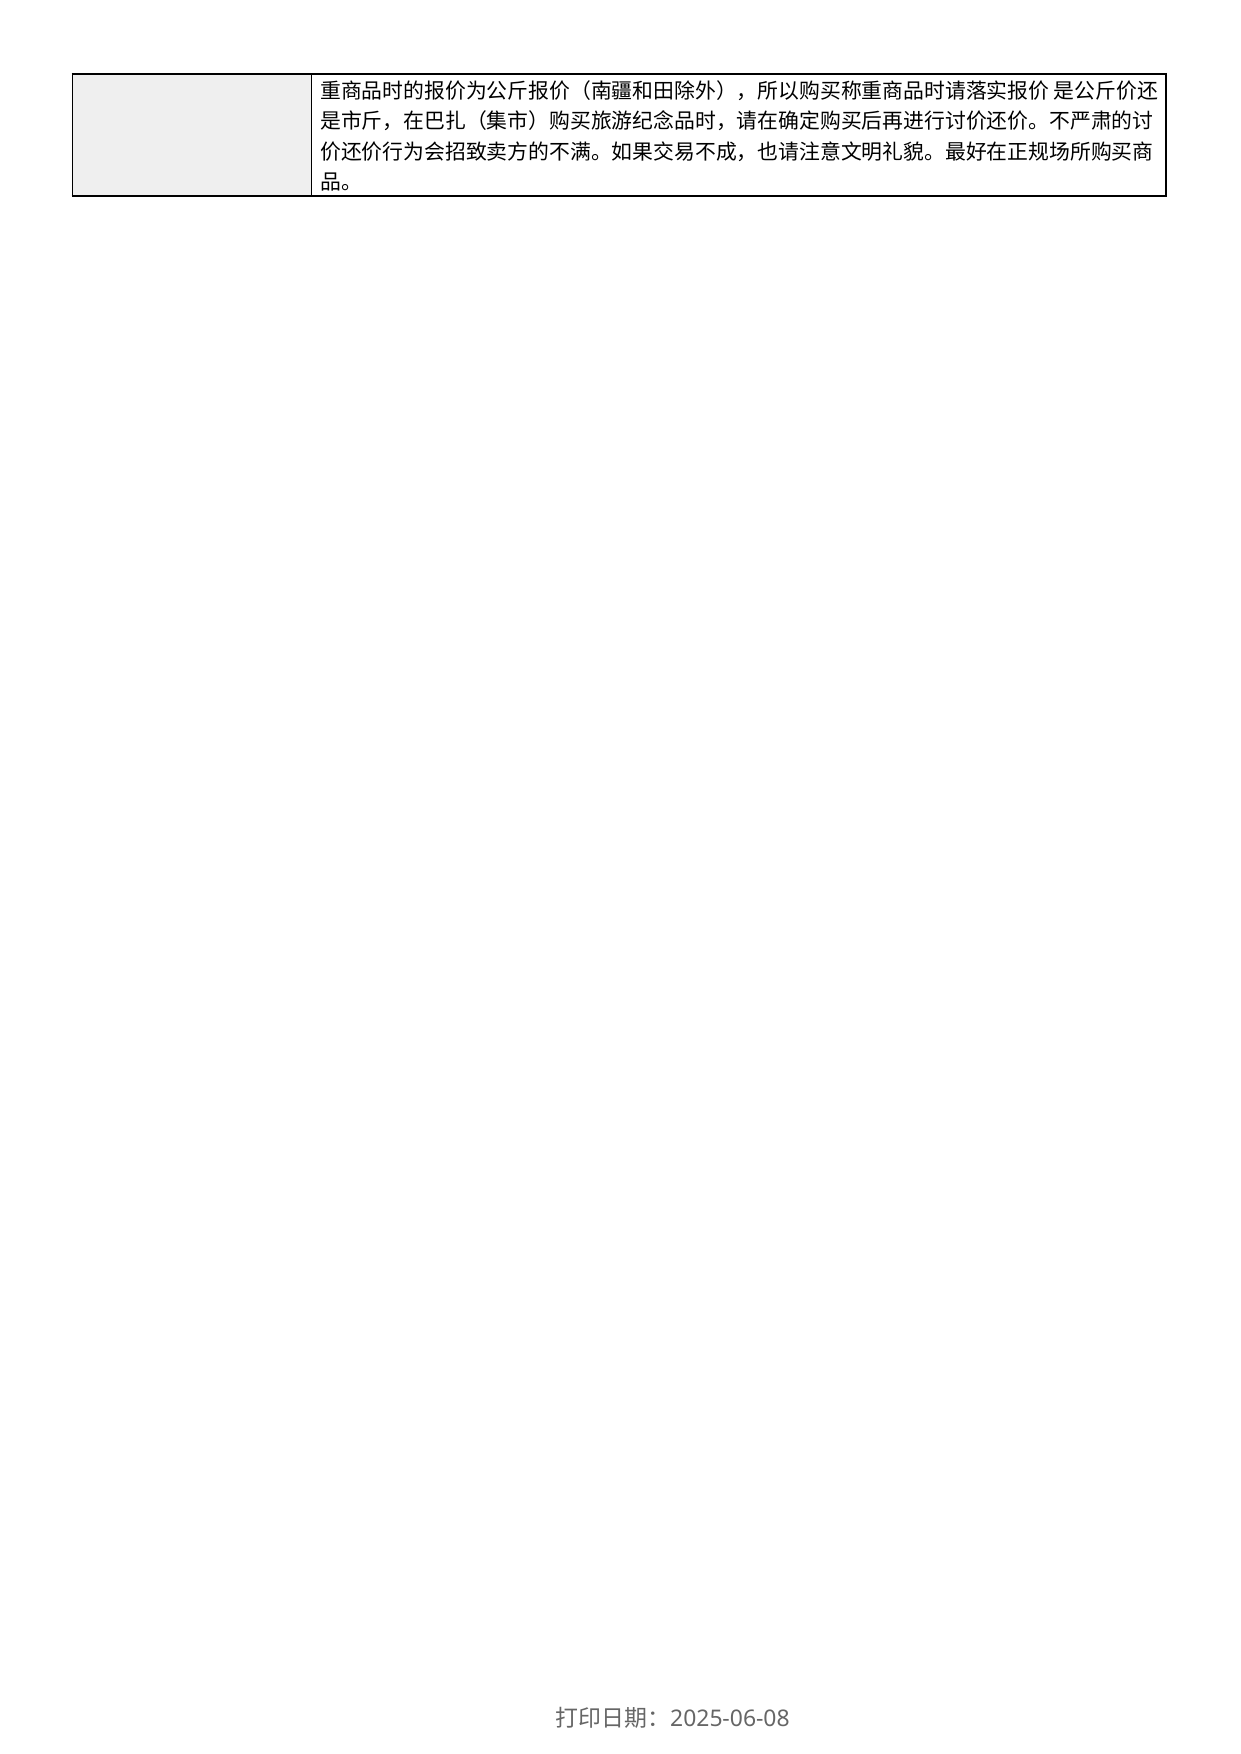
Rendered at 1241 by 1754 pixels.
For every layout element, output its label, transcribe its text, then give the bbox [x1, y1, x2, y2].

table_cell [312, 75, 1165, 195]
table_cell 温馨提示 [73, 75, 311, 195]
